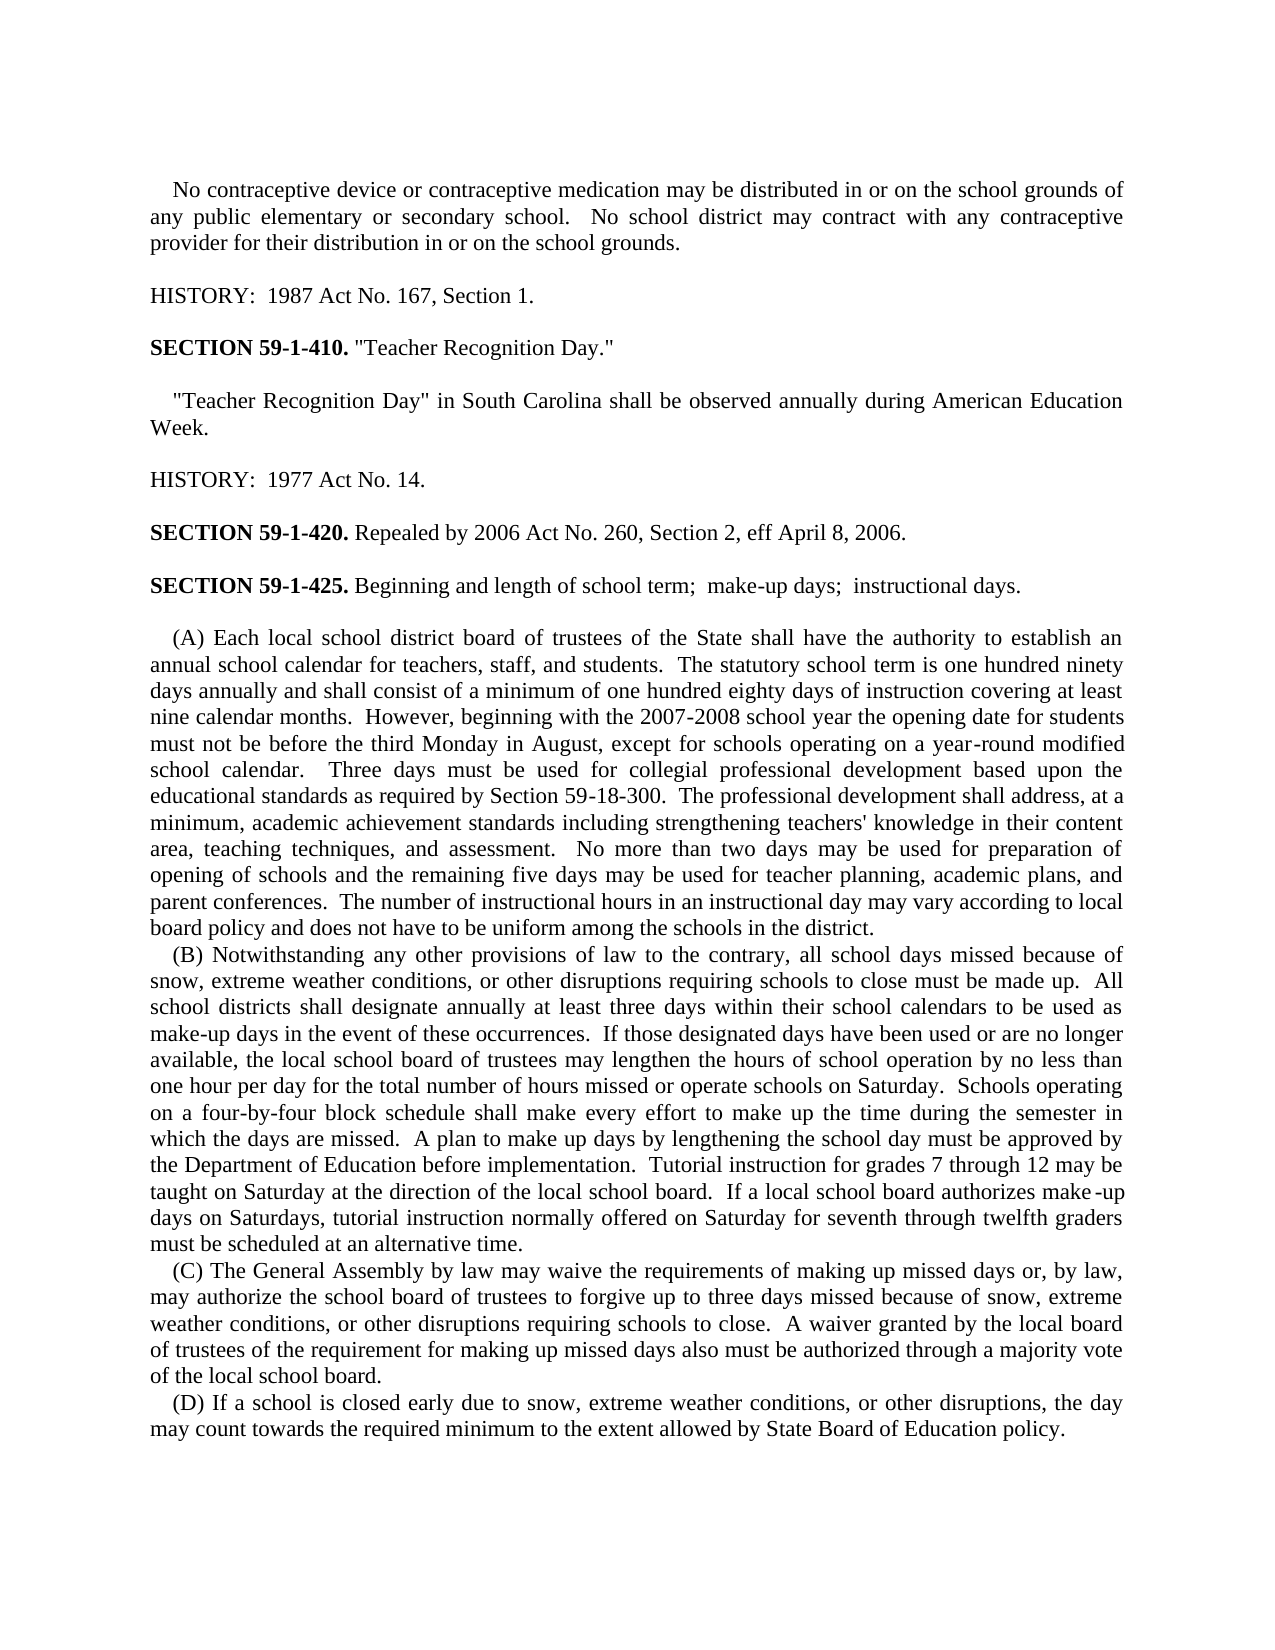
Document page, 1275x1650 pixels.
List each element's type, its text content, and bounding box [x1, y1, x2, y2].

text (C) The General Assembly by law may waive the requirements of making up missed days or, by law, may authorize the school board of trustees to forgive up to three days missed because of snow, extreme weather conditions, or other disruptions requiring schools to close. A waiver granted by the local board of trustees of the requirement for making up missed days also must be authorized through a majority vote of the local school board. [150, 1257, 1125, 1389]
text HISTORY: 1987 Act No. 167, Section 1. [150, 282, 1125, 308]
text HISTORY: 1977 Act No. 14. [150, 466, 1125, 493]
text No contraceptive device or contraceptive medication may be distributed in or on the school grounds of any public elementary or secondary school. No school district may contract with any contraceptive provider for their distribution in or on the school grounds. [150, 176, 1125, 255]
text (B) Notwithstanding any other provisions of law to the contrary, all school days missed because of snow, extreme weather conditions, or other disruptions requiring schools to close must be made up. All school districts shall designate annually at least three days within their school calendars to be used as make-up days in the event of these occurrences. If those designated days have been used or are no longer available, the local school board of trustees may lengthen the hours of school operation by no less than one hour per day for the total number of hours missed or operate schools on Saturday. Schools operating on a four-by-four block schedule shall make every effort to make up the time during the semester in which the days are missed. A plan to make up days by lengthening the school day must be approved by the Department of Education before implementation. Tutorial instruction for grades 7 through 12 may be taught on Saturday at the direction of the local school board. If a local school board authorizes make-up days on Saturdays, tutorial instruction normally offered on Saturday for seventh through twelfth graders must be scheduled at an alternative time. [150, 941, 1125, 1257]
text "Teacher Recognition Day" in South Carolina shall be observed annually during American Education Week. [150, 387, 1125, 440]
text (D) If a school is closed early due to snow, extreme weather conditions, or other disruptions, the day may count towards the required minimum to the extent allowed by State Board of Education policy. [150, 1389, 1125, 1441]
text SECTION 59-1-410. "Teacher Recognition Day." [150, 334, 1125, 361]
text SECTION 59-1-420. Repealed by 2006 Act No. 260, Section 2, eff April 8, 2006. [150, 519, 1125, 545]
text (A) Each local school district board of trustees of the State shall have the authority to establish an annual school calendar for teachers, staff, and students. The statutory school term is one hundred ninety days annually and shall consist of a minimum of one hundred eighty days of instruction covering at least nine calendar months. However, beginning with the 2007-2008 school year the opening date for students must not be before the third Monday in August, except for schools operating on a year-round modified school calendar. Three days must be used for collegial professional development based upon the educational standards as required by Section 59-18-300. The professional development shall address, at a minimum, academic achievement standards including strengthening teachers' knowledge in their content area, teaching techniques, and assessment. No more than two days may be used for preparation of opening of schools and the remaining five days may be used for teacher planning, academic plans, and parent conferences. The number of instructional hours in an instructional day may vary according to local board policy and does not have to be uniform among the schools in the district. [150, 624, 1125, 941]
text SECTION 59-1-425. Beginning and length of school term; make-up days; instructional days. [150, 572, 1125, 598]
